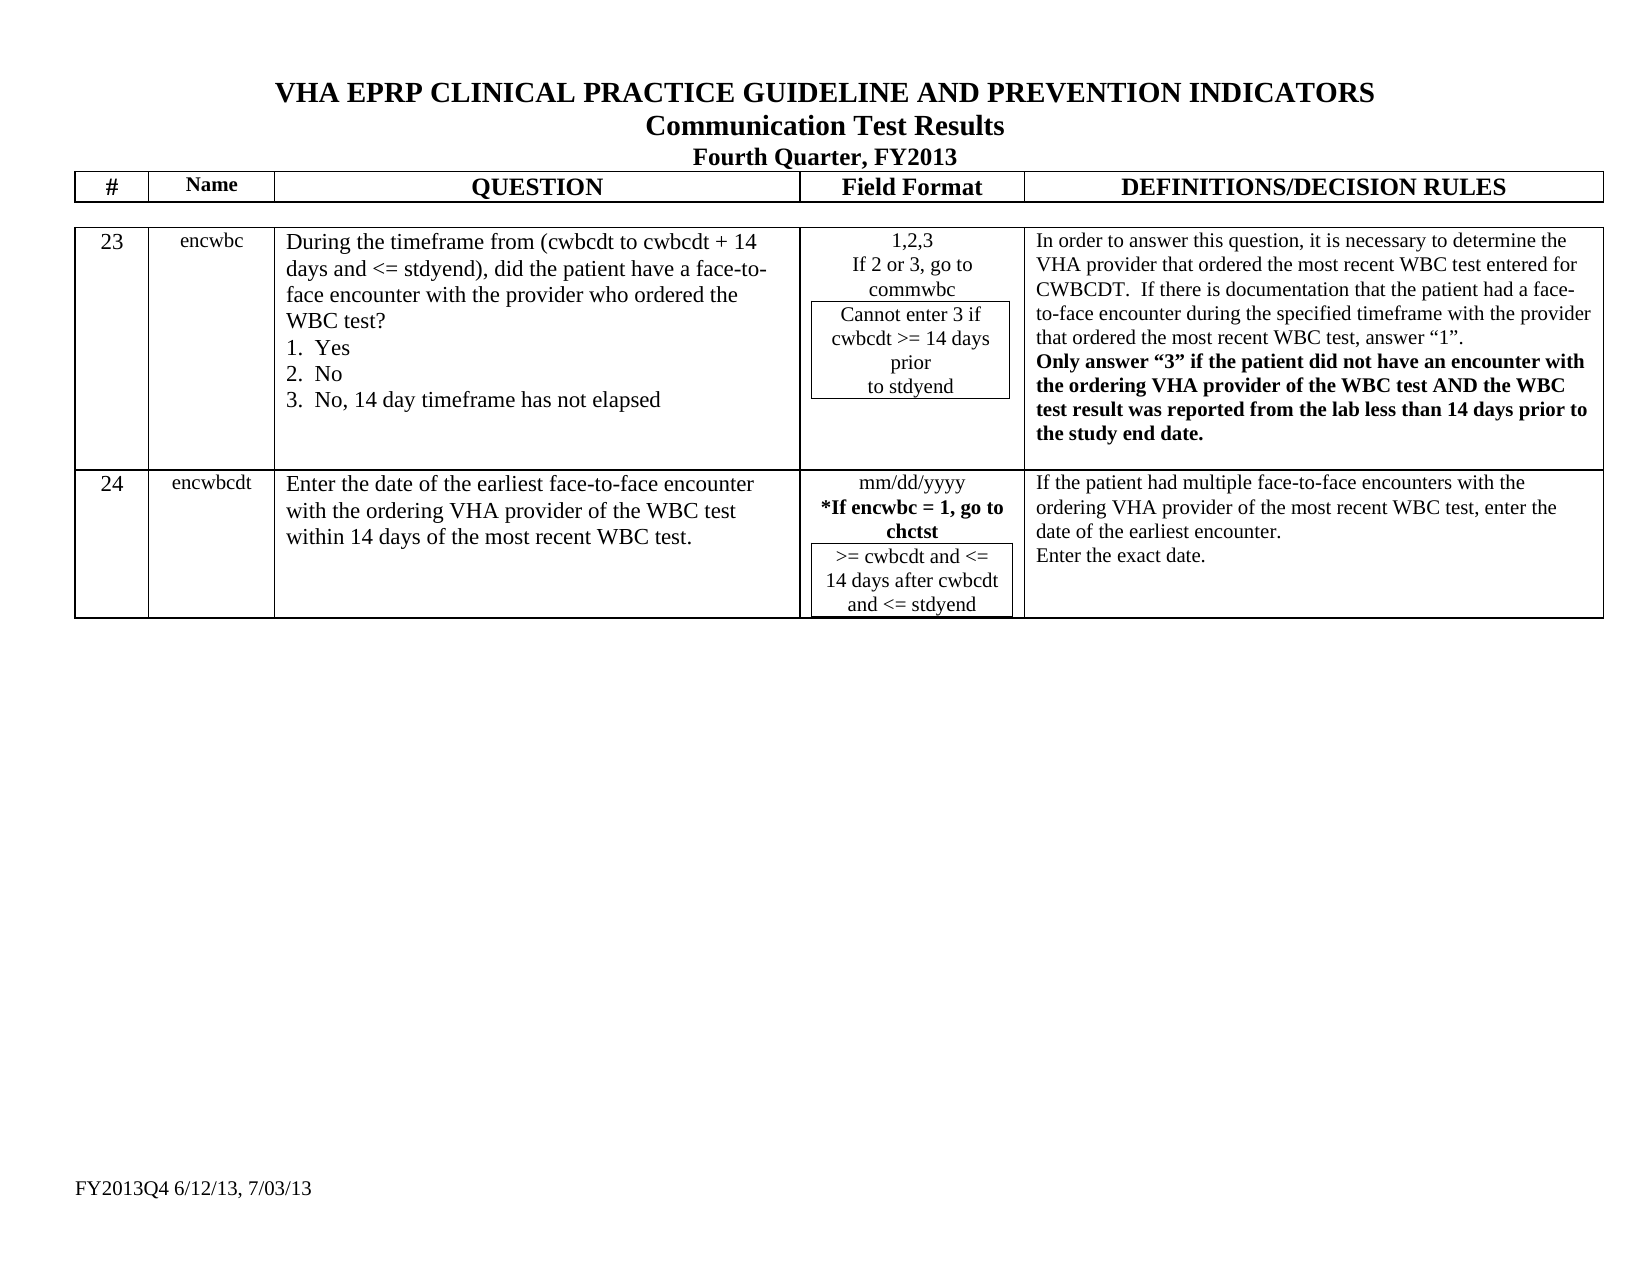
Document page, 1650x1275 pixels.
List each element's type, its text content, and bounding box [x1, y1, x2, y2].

table_cell Enter the date of the earliest face-to-face encounter with the ordering VHA provider of the WBC test within 14 days of the most recent WBC test. [275, 471, 799, 617]
table_cell mm/dd/yyyy *If encwbc = 1, go to chctst [801, 471, 1024, 617]
table_cell 23 [76, 228, 148, 469]
table_cell During the timeframe from (cwbcdt to cwbcdt + 14 days and <= stdyend), did the patient have a face-to-face encounter with the provider who ordered the WBC test? 1. Yes 2. No 3. No, 14 day timeframe has not elapsed [275, 228, 799, 469]
table_cell encwbc [149, 228, 274, 469]
table_cell 1,2,3 If 2 or 3, go to commwbc [801, 228, 1024, 469]
table_cell In order to answer this question, it is necessary to determine the VHA provider that ordered the most recent WBC test entered for CWBCDT. If there is documentation that the patient had a face-to-face encounter during the specified timeframe with the provider that ordered the most recent WBC test, answer “1”. Only answer “3” if the patient did not have an encounter with the ordering VHA provider of the WBC test AND the WBC test result was reported from the lab less than 14 days prior to the study end date. [1025, 228, 1603, 469]
table_cell encwbcdt [149, 471, 274, 617]
table_cell 24 [76, 471, 148, 617]
table_cell If the patient had multiple face-to-face encounters with the ordering VHA provider of the most recent WBC test, enter the date of the earliest encounter. Enter the exact date. [1025, 471, 1603, 617]
